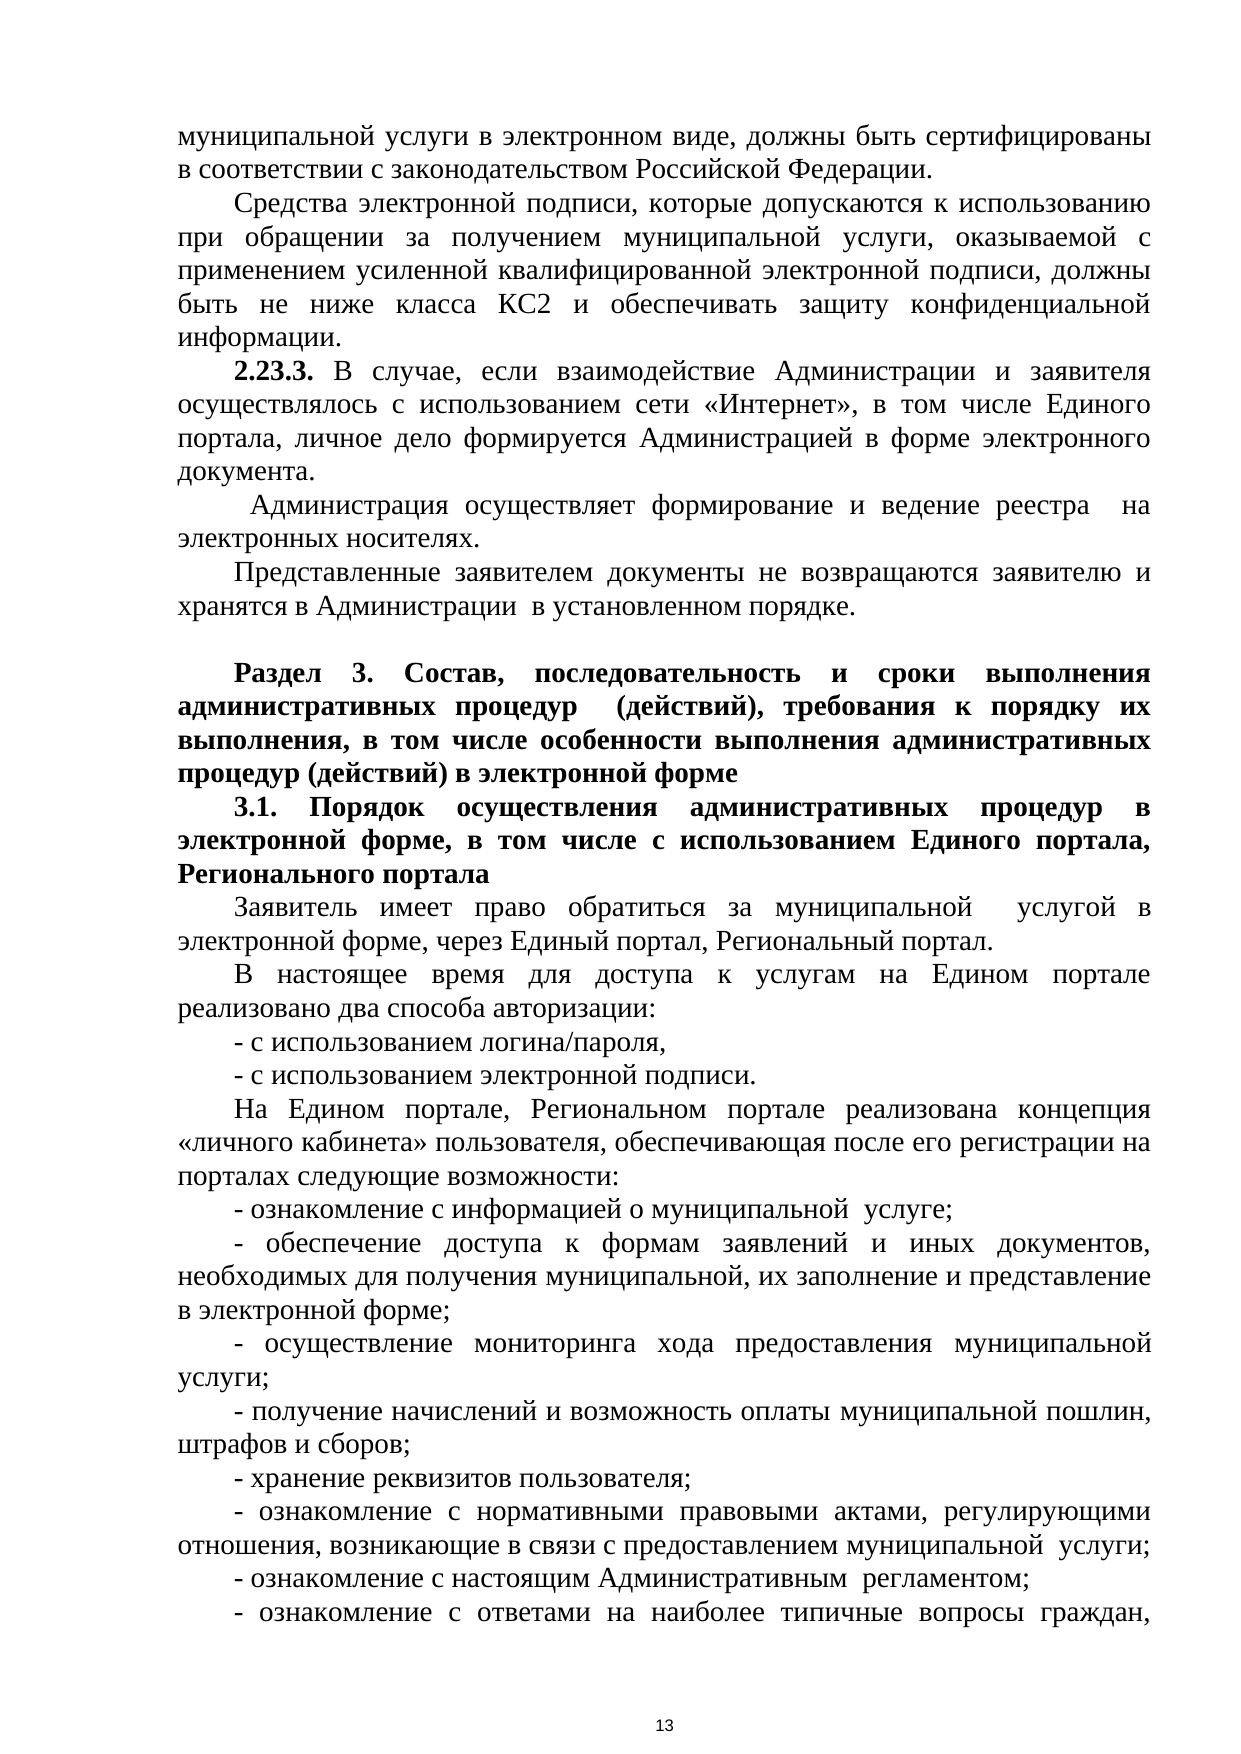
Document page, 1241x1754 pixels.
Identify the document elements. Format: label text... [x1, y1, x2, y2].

text - обеспечение доступа к формам заявлений и иных документов, необходимых для получения муниципальной, их заполнение и представление в электронной форме; [177, 1225, 1152, 1326]
text Раздел 3. Состав, последовательность и сроки выполнения административных процедур (действий), требования к порядку их выполнения, в том числе особенности выполнения административных процедур (действий) в электронной форме [177, 655, 1152, 789]
text Администрация осуществляет формирование и ведение реестра на электронных носителях. [177, 487, 1152, 554]
text - ознакомление с настоящим Административным регламентом; [177, 1560, 1152, 1594]
text Заявитель имеет право обратиться за муниципальной услугой в электронной форме, через Единый портал, Региональный портал. [177, 889, 1152, 957]
text - с использованием электронной подписи. [177, 1057, 1152, 1091]
text Средства электронной подписи, которые допускаются к использованию при обращении за получением муниципальной услуги, оказываемой с применением усиленной квалифицированной электронной подписи, должны быть не ниже класса КС2 и обеспечивать защиту конфиденциальной информации. [177, 185, 1152, 353]
text Представленные заявителем документы не возвращаются заявителю и хранятся в Администрации в установленном порядке. [177, 554, 1152, 621]
text - с использованием логина/пароля, [177, 1024, 1152, 1057]
text 2.23.3. В случае, если взаимодействие Администрации и заявителя осуществлялось с использованием сети «Интернет», в том числе Единого портала, личное дело формируется Администрацией в форме электронного документа. [177, 353, 1152, 487]
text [177, 118, 1152, 185]
text - осуществление мониторинга хода предоставления муниципальной услуги; [177, 1326, 1152, 1393]
text - хранение реквизитов пользователя; [177, 1460, 1152, 1493]
text - получение начислений и возможность оплаты муниципальной пошлин, штрафов и сборов; [177, 1393, 1152, 1460]
text На Едином портале, Региональном портале реализована концепция «личного кабинета» пользователя, обеспечивающая после его регистрации на порталах следующие возможности: [177, 1091, 1152, 1191]
subtitle 3.1. Порядок осуществления административных процедур в электронной форме, в том числе с использованием Единого портала, Регионального портала [177, 789, 1152, 889]
text - ознакомление с информацией о муниципальной услуге; [177, 1191, 1152, 1225]
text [177, 1594, 1152, 1627]
text В настоящее время для доступа к услугам на Едином портале реализовано два способа авторизации: [177, 957, 1152, 1024]
text - ознакомление с нормативными правовыми актами, регулирующими отношения, возникающие в связи с предоставлением муниципальной услуги; [177, 1493, 1152, 1560]
